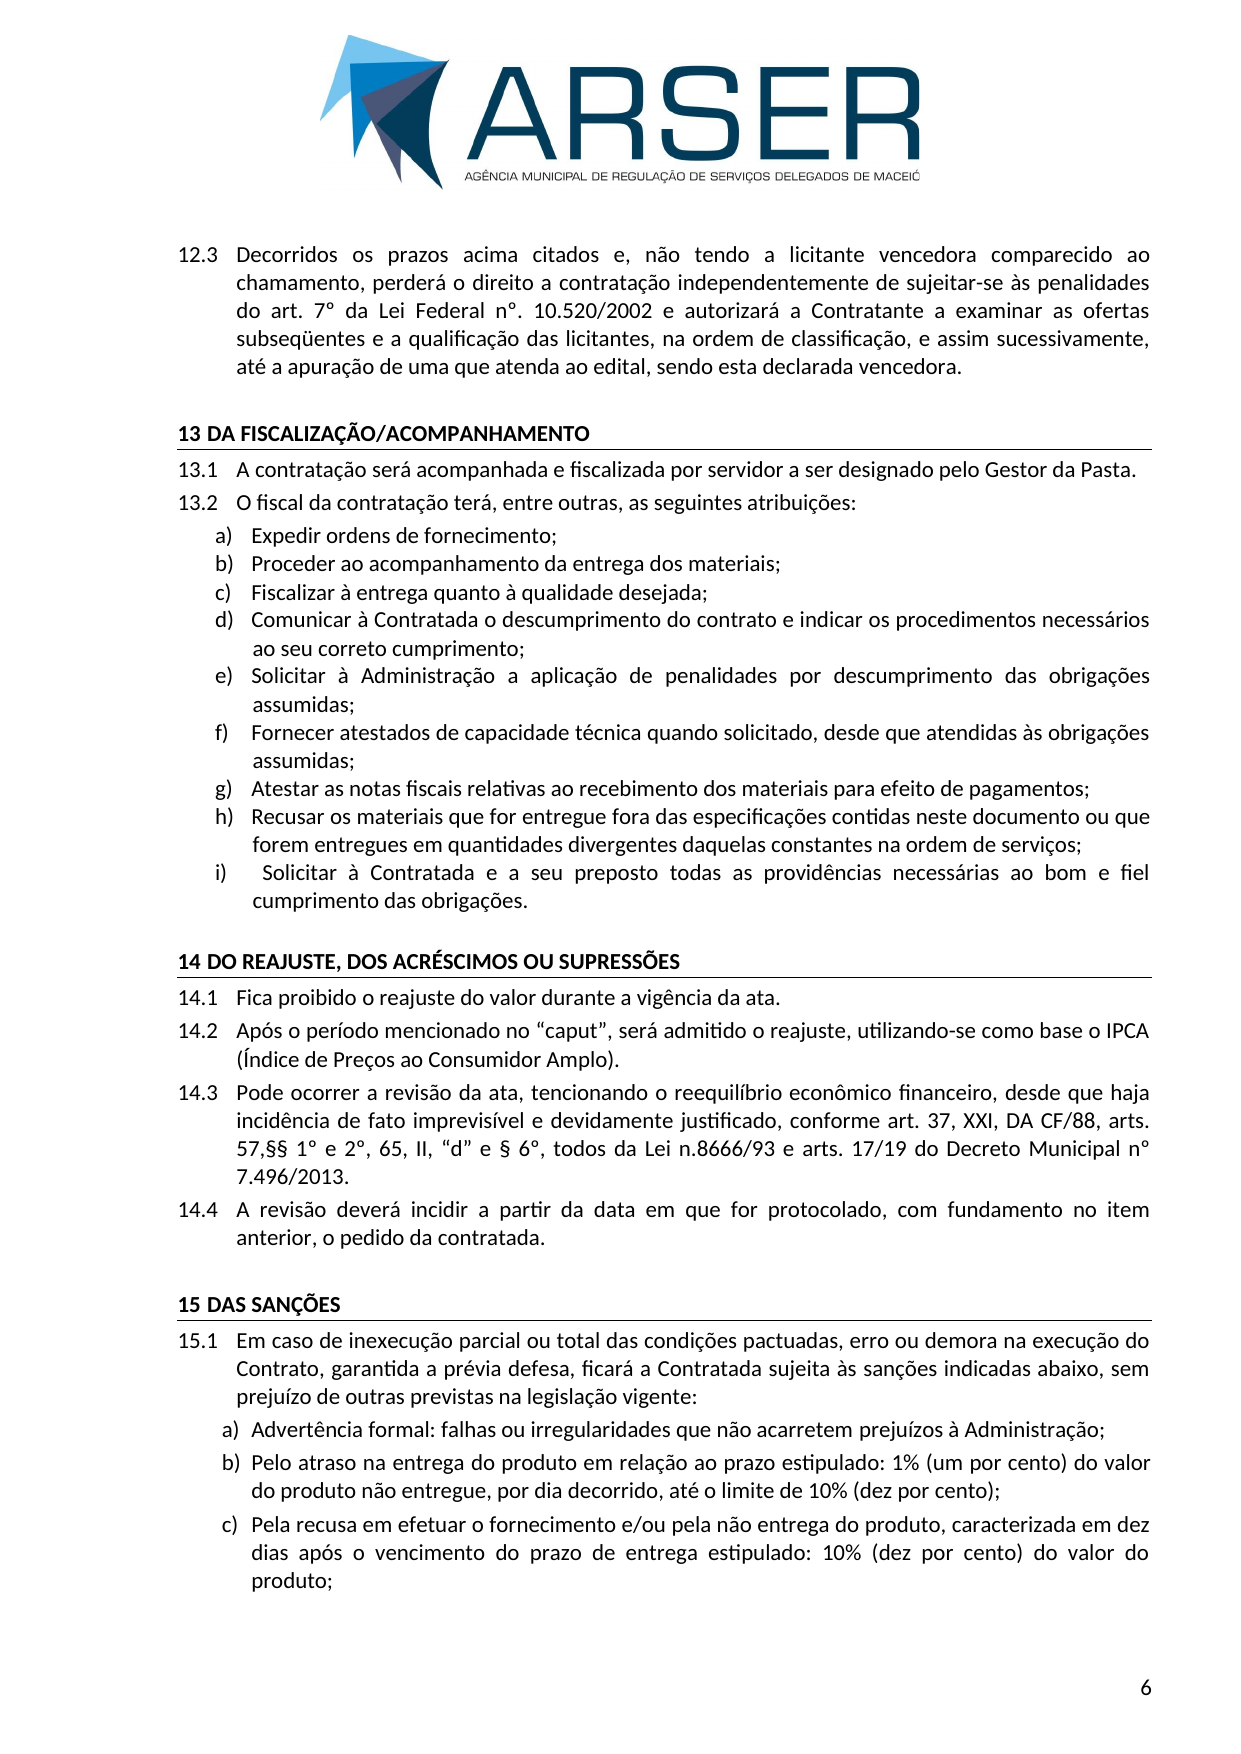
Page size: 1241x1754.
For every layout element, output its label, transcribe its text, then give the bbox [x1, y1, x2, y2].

list Pelo atraso na entrega do produto em relação ao prazo estipulado: 1% (um por cento) do valor do produto não entregue, por dia decorrido, até o limite de 10% (dez por cento); [222, 1448, 1152, 1504]
list Decorridos os prazos acima citados e, não tendo a licitante vencedora comparecido ao chamamento, perderá o direito a contratação independentemente de sujeitar-se às penalidades do art. 7º da Lei Federal nº. 10.520/2002 e autorizará a Contratante a examinar as ofertas subseqüentes e a qualificação das licitantes, na ordem de classificação, e assim sucessivamente, até a apuração de uma que atenda ao edital, sendo esta declarada vencedora. [177, 240, 1152, 380]
picture [907, 102, 920, 137]
list A contratação será acompanhada e fiscalizada por servidor a ser designado pelo Gestor da Pasta. [177, 455, 1152, 483]
list Recusar os materiais que for entregue fora das especificações contidas neste documento ou que forem entregues em quantidades divergentes daquelas constantes na ordem de serviços; [215, 802, 1152, 858]
list A revisão deverá incidir a partir da data em que for protocolado, com fundamento no item anterior, o pedido da contratada. [177, 1195, 1152, 1251]
list DO REAJUSTE, DOS ACRÉSCIMOS OU SUPRESSÕES [177, 947, 1152, 977]
list DA FISCALIZAÇÃO/ACOMPANHAMENTO [177, 419, 1152, 449]
list Atestar as notas fiscais relativas ao recebimento dos materiais para efeito de pagamentos; [215, 774, 1152, 802]
list Comunicar à Contratada o descumprimento do contrato e indicar os procedimentos necessários ao seu correto cumprimento; [215, 606, 1152, 662]
list Expedir ordens de fornecimento; [215, 522, 1152, 549]
list Pela recusa em efetuar o fornecimento e/ou pela não entrega do produto, caracterizada em dez dias após o vencimento do prazo de entrega estipulado: 10% (dez por cento) do valor do produto; [222, 1510, 1152, 1594]
picture [857, 75, 909, 114]
list Solicitar à Administração a aplicação de penalidades por descumprimento das obrigações assumidas; [215, 662, 1152, 718]
list Solicitar à Contratada e a seu preposto todas as providências necessárias ao bom e fiel cumprimento das obrigações. [215, 858, 1152, 914]
picture [319, 35, 920, 190]
list Fica proibido o reajuste do valor durante a vigência da ata. [177, 983, 1152, 1011]
list DAS SANÇÕES [177, 1290, 1152, 1320]
list Em caso de inexecução parcial ou total das condições pactuadas, erro ou demora na execução do Contrato, garantida a prévia defesa, ficará a Contratada sujeita às sanções indicadas abaixo, sem prejuízo de outras previstas na legislação vigente: [177, 1326, 1152, 1410]
list Advertência formal: falhas ou irregularidades que não acarretem prejuízos à Administração; [222, 1415, 1152, 1443]
list Fiscalizar à entrega quanto à qualidade desejada; [215, 578, 1152, 606]
list Fornecer atestados de capacidade técnica quando solicitado, desde que atendidas às obrigações assumidas; [215, 718, 1152, 774]
list O fiscal da contratação terá, entre outras, as seguintes atribuições: [177, 488, 1152, 516]
list Proceder ao acompanhamento da entrega dos materiais; [215, 549, 1152, 578]
list Pode ocorrer a revisão da ata, tencionando o reequilíbrio econômico financeiro, desde que haja incidência de fato imprevisível e devidamente justificado, conforme art. 37, XXI, DA CF/88, arts. 57,§§ 1º e 2º, 65, II, “d” e § 6º, todos da Lei n.8666/93 e arts. 17/19 do Decreto Municipal nº 7.496/2013. [177, 1078, 1152, 1190]
list Após o período mencionado no “caput”, será admitido o reajuste, utilizando-se como base o IPCA (Índice de Preços ao Consumidor Amplo). [177, 1017, 1152, 1073]
